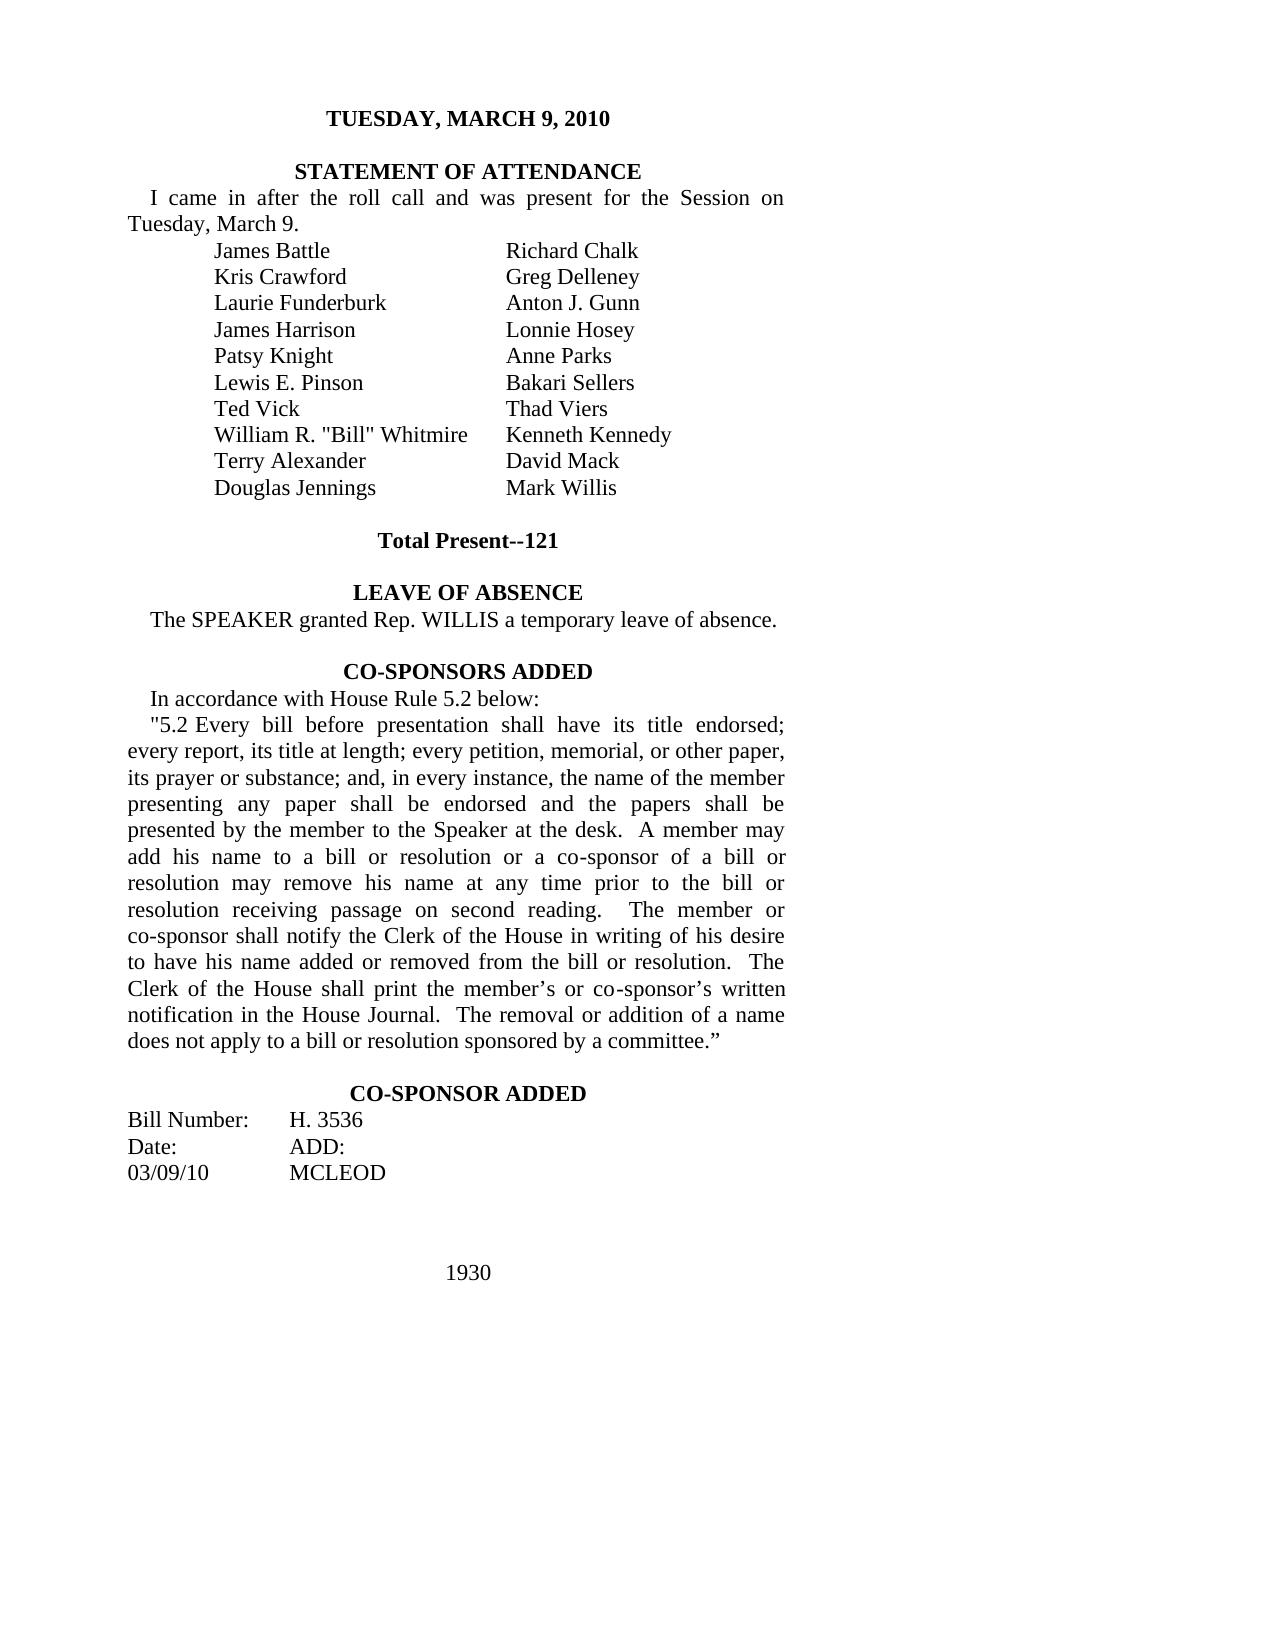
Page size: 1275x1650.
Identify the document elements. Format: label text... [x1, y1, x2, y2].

table_cell Patsy Knight [203, 342, 494, 368]
table_cell Ted Vick [203, 395, 494, 421]
table_cell MCLEOD [278, 1159, 411, 1186]
table_header James Battle [203, 237, 494, 263]
text CO-SPONSORS ADDED [127, 658, 786, 685]
table_cell Lonnie Hosey [494, 316, 786, 342]
table_cell Bakari Sellers [494, 369, 786, 395]
table_cell Anne Parks [494, 342, 786, 368]
table_cell Kenneth Kennedy [494, 421, 786, 448]
table_cell Kris Crawford [203, 263, 494, 289]
table_cell Mark Willis [494, 474, 786, 500]
table_cell Anton J. Gunn [494, 290, 786, 316]
table_cell ADD: [278, 1133, 411, 1159]
table_cell James Harrison [203, 316, 494, 342]
table_cell Thad Viers [494, 395, 786, 421]
text LEAVE OF ABSENCE [127, 579, 786, 606]
table_cell Date: [116, 1133, 278, 1159]
text The SPEAKER granted Rep. WILLIS a temporary leave of absence. [127, 606, 786, 632]
table_cell Douglas Jennings [203, 474, 494, 500]
table_cell Lewis E. Pinson [203, 369, 494, 395]
text In accordance with House Rule 5.2 below: [127, 685, 786, 711]
table_cell Greg Delleney [494, 263, 786, 289]
text STATEMENT OF ATTENDANCE [127, 158, 786, 184]
table_header Richard Chalk [494, 237, 786, 263]
text "5.2 Every bill before presentation shall have its title endorsed; every report, its title at length; every petition, memorial, or other paper, its prayer or substance; and, in every instance, the name of the member presenting any paper shall be endorsed and the papers shall be presented by the member to the Speaker at the desk. A member may add his name to a bill or resolution or a co-sponsor of a bill or resolution may remove his name at any time prior to the bill or resolution receiving passage on second reading. The member or co-sponsor shall notify the Clerk of the House in writing of his desire to have his name added or removed from the bill or resolution. The Clerk of the House shall print the member’s or co-sponsor’s written notification in the House Journal. The removal or addition of a name does not apply to a bill or resolution sponsored by a committee.” [127, 711, 786, 1054]
text CO-SPONSOR ADDED [127, 1080, 786, 1106]
text Total Present--121 [127, 527, 786, 553]
table_cell David Mack [494, 448, 786, 474]
table_header Bill Number: [116, 1106, 278, 1133]
table_cell William R. "Bill" Whitmire [203, 421, 494, 448]
text I came in after the roll call and was present for the Session on Tuesday, March 9. [127, 184, 786, 237]
table_cell Terry Alexander [203, 448, 494, 474]
table_header H. 3536 [278, 1106, 411, 1133]
table_cell 03/09/10 [116, 1159, 278, 1186]
table_cell Laurie Funderburk [203, 290, 494, 316]
